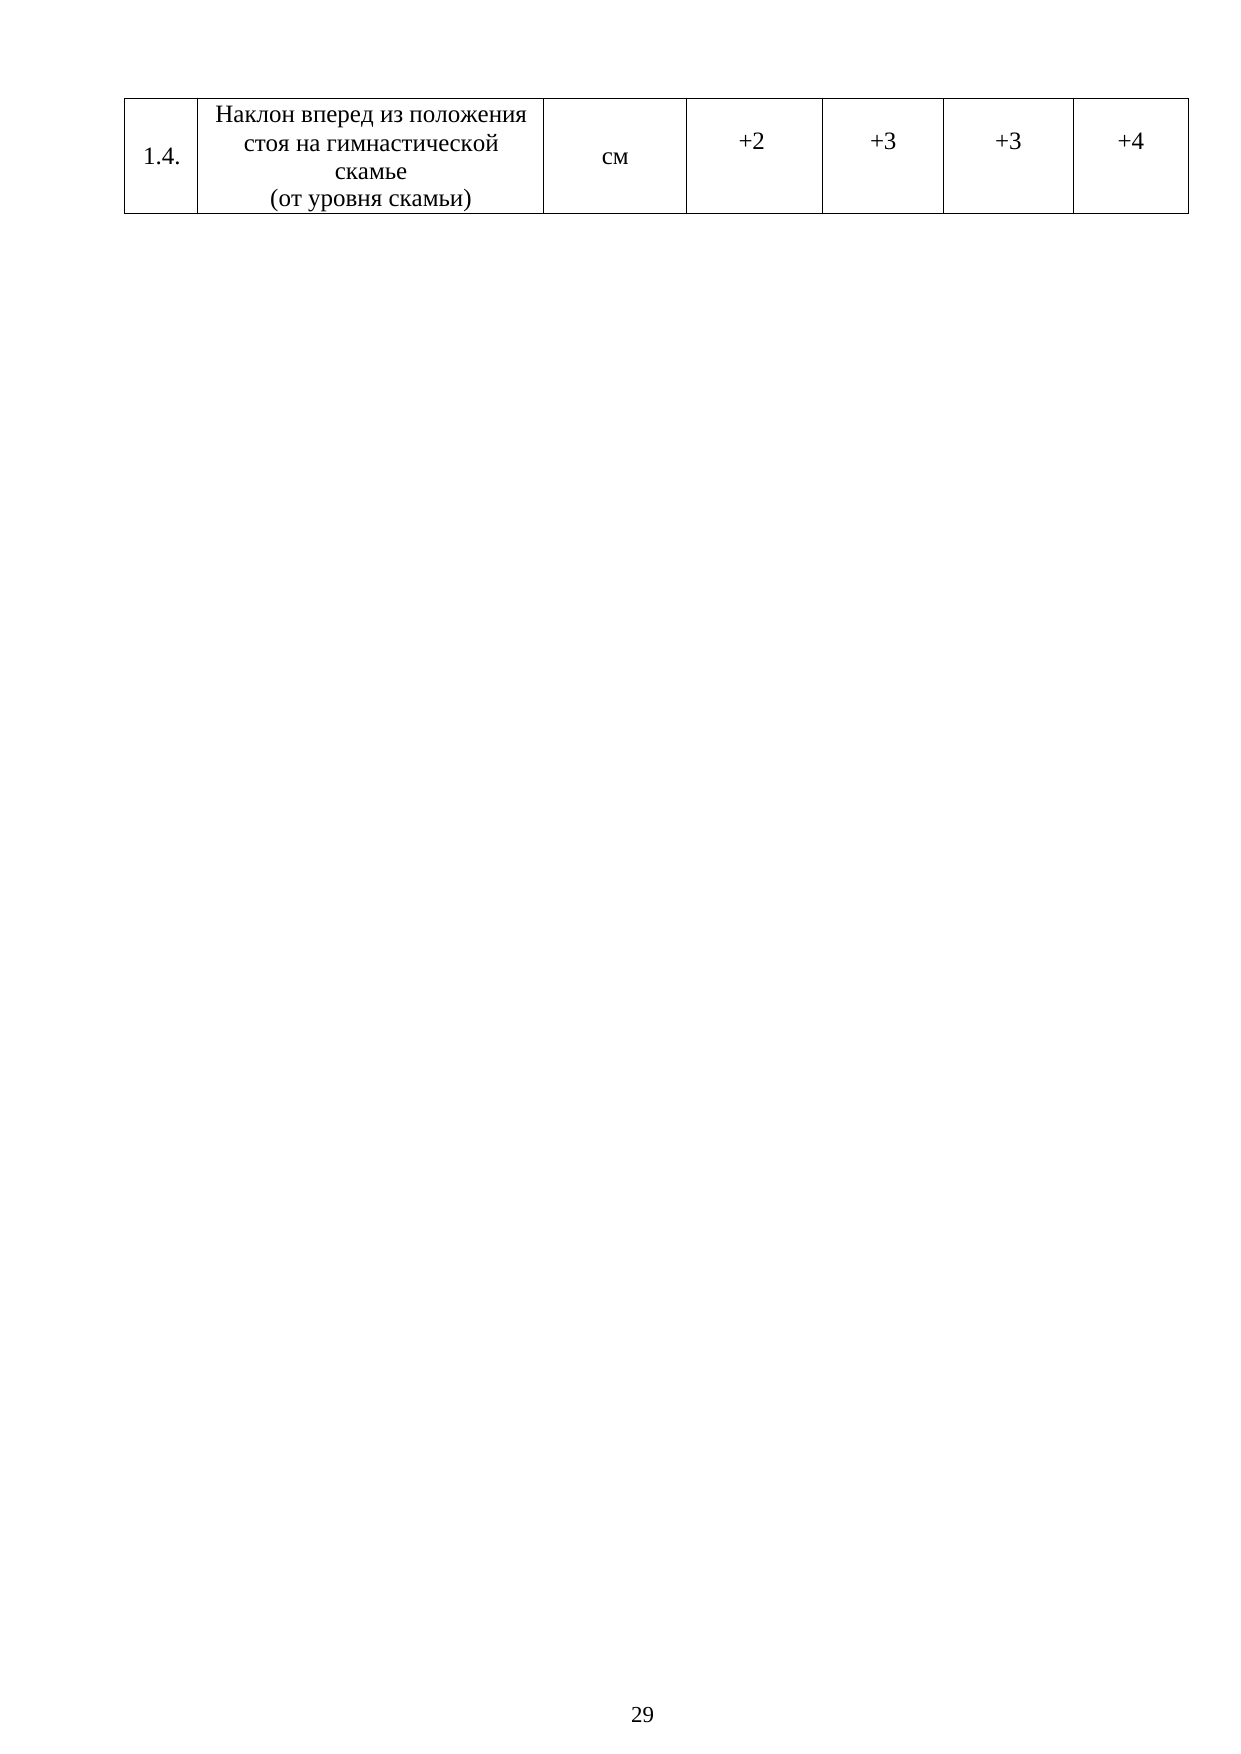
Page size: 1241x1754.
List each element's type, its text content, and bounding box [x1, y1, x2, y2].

table_cell +2 [687, 99, 822, 212]
table_cell +3 [944, 99, 1073, 212]
table_cell см [544, 99, 686, 212]
table_cell +4 [1074, 99, 1188, 212]
table_cell 1.4. [125, 99, 197, 212]
table_cell +3 [823, 99, 943, 212]
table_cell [198, 99, 543, 212]
